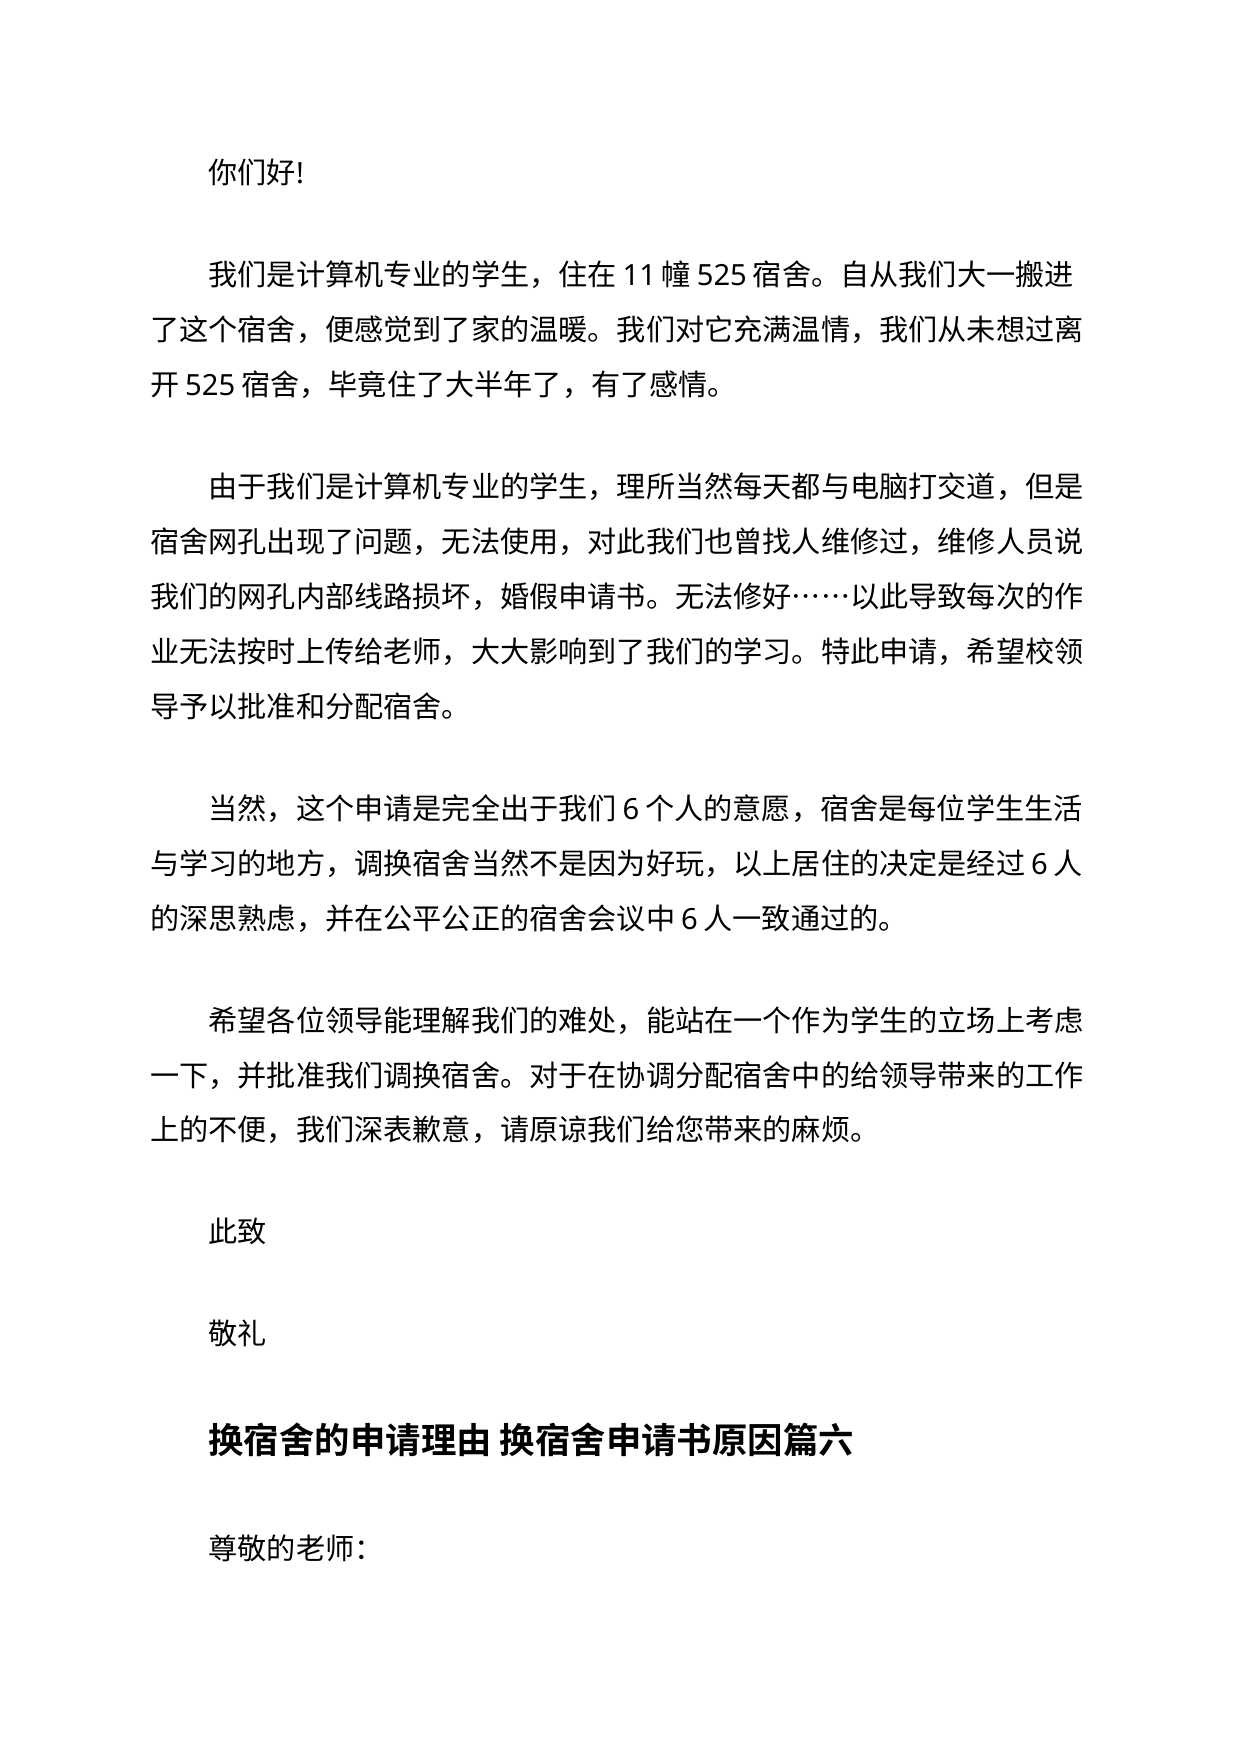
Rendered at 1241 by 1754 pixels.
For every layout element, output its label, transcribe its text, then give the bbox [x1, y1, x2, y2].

text 由于我们是计算机专业的学生，理所当然每天都与电脑打交道，但是宿舍网孔出现了问题，无法使用，对此我们也曾找人维修过，维修人员说我们的网孔内部线路损坏，婚假申请书。无法修好……以此导致每次的作业无法按时上传给老师，大大影响到了我们的学习。特此申请，希望校领导予以批准和分配宿舍。 [150, 464, 1090, 726]
text 我们是计算机专业的学生，住在11幢525宿舍。自从我们大一搬进了这个宿舍，便感觉到了家的温暖。我们对它充满温情，我们从未想过离开525宿舍，毕竟住了大半年了，有了感情。 [150, 252, 1090, 404]
text 换宿舍的申请理由 换宿舍申请书原因篇六 [150, 1412, 1090, 1463]
text 敬礼 [150, 1311, 1090, 1353]
text 尊敬的老师： [150, 1526, 1090, 1568]
text 希望各位领导能理解我们的难处，能站在一个作为学生的立场上考虑一下，并批准我们调换宿舍。对于在协调分配宿舍中的给领导带来的工作上的不便，我们深表歉意，请原谅我们给您带来的麻烦。 [150, 997, 1090, 1149]
text 你们好! [150, 150, 1090, 192]
text 当然，这个申请是完全出于我们6个人的意愿，宿舍是每位学生生活与学习的地方，调换宿舍当然不是因为好玩，以上居住的决定是经过6人的深思熟虑，并在公平公正的宿舍会议中6人一致通过的。 [150, 785, 1090, 938]
text 此致 [150, 1209, 1090, 1251]
